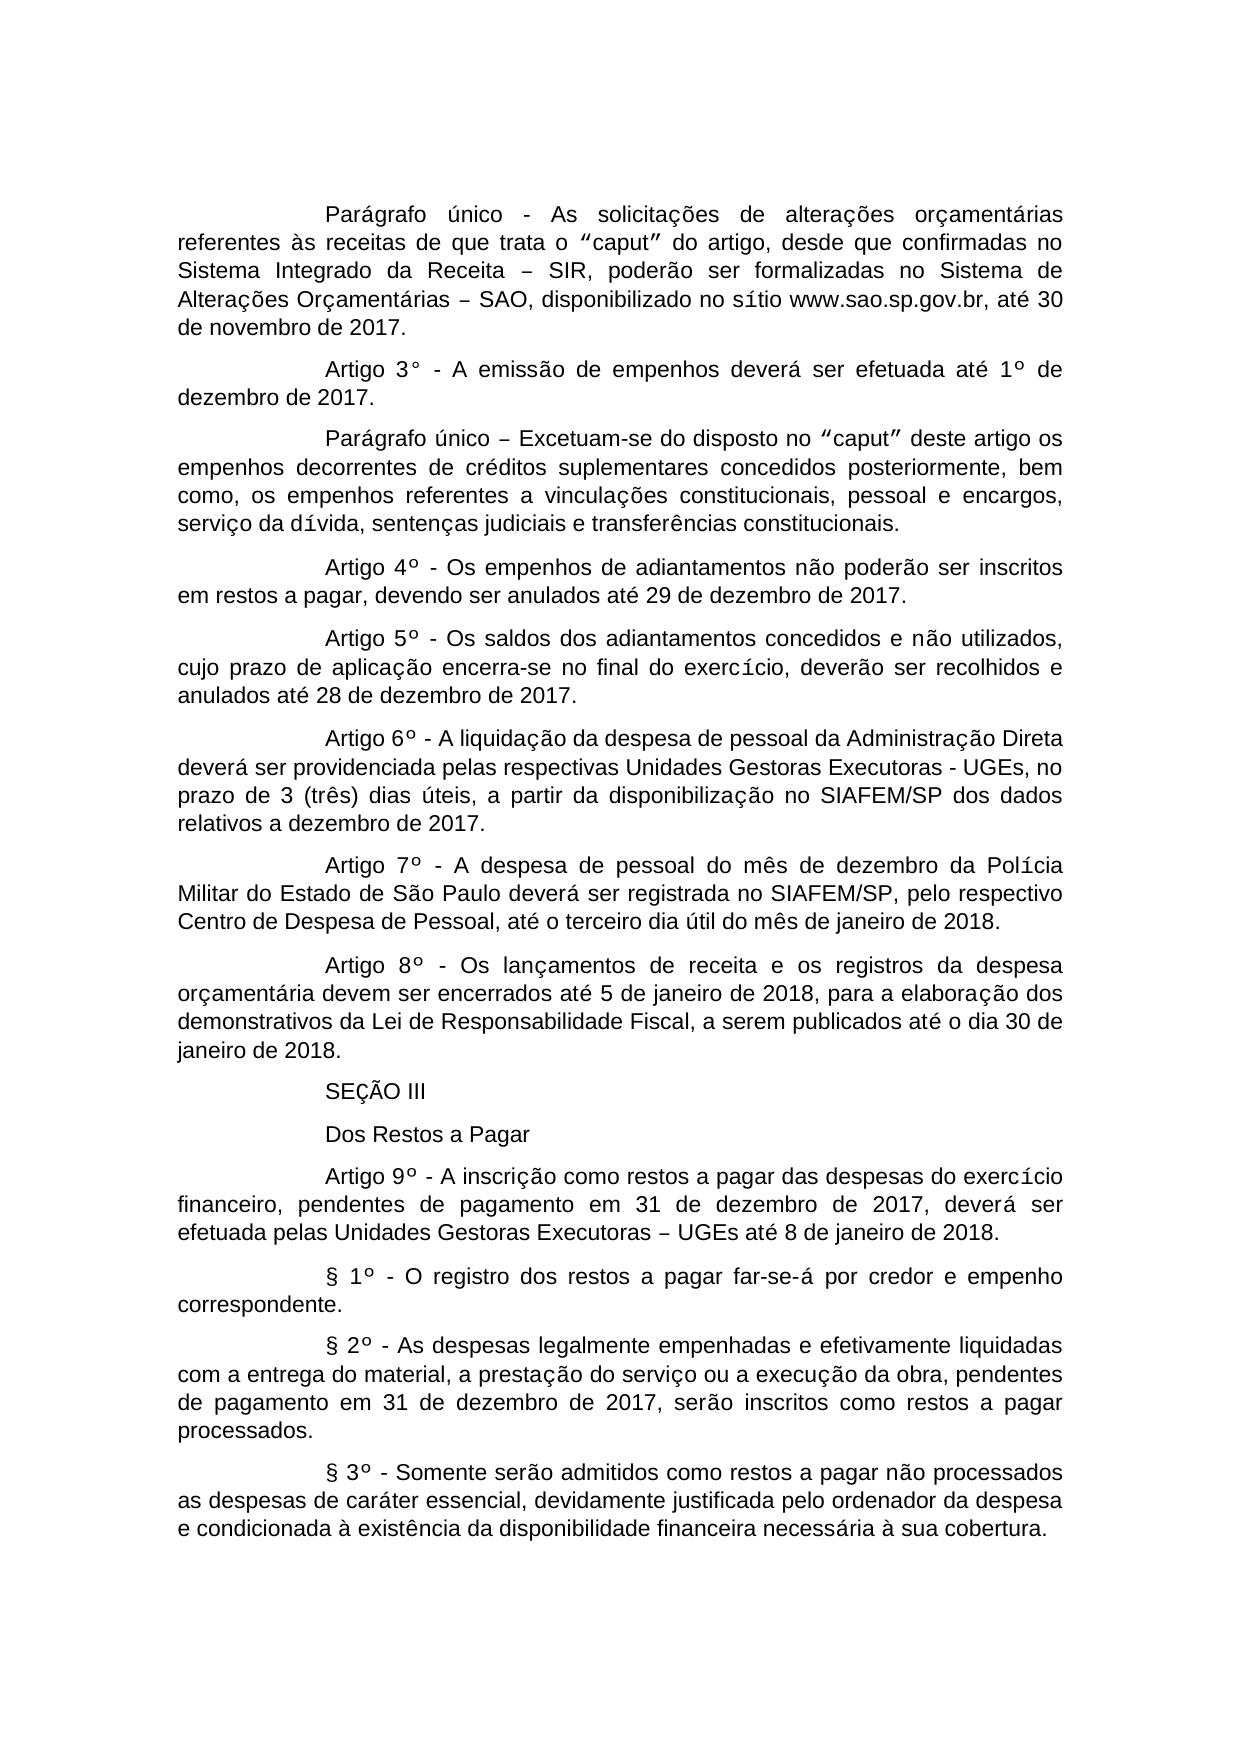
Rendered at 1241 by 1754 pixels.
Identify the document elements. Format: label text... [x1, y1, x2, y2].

text § 3º - Somente serão admitidos como restos a pagar não processados as despesas de caráter essencial, devidamente justificada pelo ordenador da despesa e condicionada à existência da disponibilidade financeira necessária à sua cobertura. [177, 1459, 1063, 1544]
text Parágrafo único – Excetuam-se do disposto no “caput” deste artigo os empenhos decorrentes de créditos suplementares concedidos posteriormente, bem como, os empenhos referentes a vinculações constitucionais, pessoal e encargos, serviço da dívida, sentenças judiciais e transferências constitucionais. [177, 425, 1063, 538]
text Parágrafo único - As solicitações de alterações orçamentárias referentes às receitas de que trata o “caput” do artigo, desde que confirmadas no Sistema Integrado da Receita – SIR, poderão ser formalizadas no Sistema de Alterações Orçamentárias – SAO, disponibilizado no sítio www.sao.sp.gov.br, até 30 de novembro de 2017. [177, 201, 1063, 341]
text SEÇÃO III [177, 1078, 1063, 1106]
text Artigo 4º - Os empenhos de adiantamentos não poderão ser inscritos em restos a pagar, devendo ser anulados até 29 de dezembro de 2017. [177, 553, 1063, 610]
text Artigo 9º - A inscrição como restos a pagar das despesas do exercício financeiro, pendentes de pagamento em 31 de dezembro de 2017, deverá ser efetuada pelas Unidades Gestoras Executoras – UGEs até 8 de janeiro de 2018. [177, 1163, 1063, 1248]
text § 2º - As despesas legalmente empenhadas e efetivamente liquidadas com a entrega do material, a prestação do serviço ou a execução da obra, pendentes de pagamento em 31 de dezembro de 2017, serão inscritos como restos a pagar processados. [177, 1332, 1063, 1444]
text Artigo 5º - Os saldos dos adiantamentos concedidos e não utilizados, cujo prazo de aplicação encerra-se no final do exercício, deverão ser recolhidos e anulados até 28 de dezembro de 2017. [177, 625, 1063, 710]
text Artigo 6º - A liquidação da despesa de pessoal da Administração Direta deverá ser providenciada pelas respectivas Unidades Gestoras Executoras - UGEs, no prazo de 3 (três) dias úteis, a partir da disponibilização no SIAFEM/SP dos dados relativos a dezembro de 2017. [177, 725, 1063, 837]
text Artigo 8º - Os lançamentos de receita e os registros da despesa orçamentária devem ser encerrados até 5 de janeiro de 2018, para a elaboração dos demonstrativos da Lei de Responsabilidade Fiscal, a serem publicados até o dia 30 de janeiro de 2018. [177, 952, 1063, 1063]
text Artigo 3° - A emissão de empenhos deverá ser efetuada até 1º de dezembro de 2017. [177, 356, 1063, 410]
text § 1º - O registro dos restos a pagar far-se-á por credor e empenho correspondente. [177, 1263, 1063, 1317]
text Dos Restos a Pagar [177, 1121, 1063, 1148]
text Artigo 7º - A despesa de pessoal do mês de dezembro da Polícia Militar do Estado de São Paulo deverá ser registrada no SIAFEM/SP, pelo respectivo Centro de Despesa de Pessoal, até o terceiro dia útil do mês de janeiro de 2018. [177, 852, 1063, 937]
